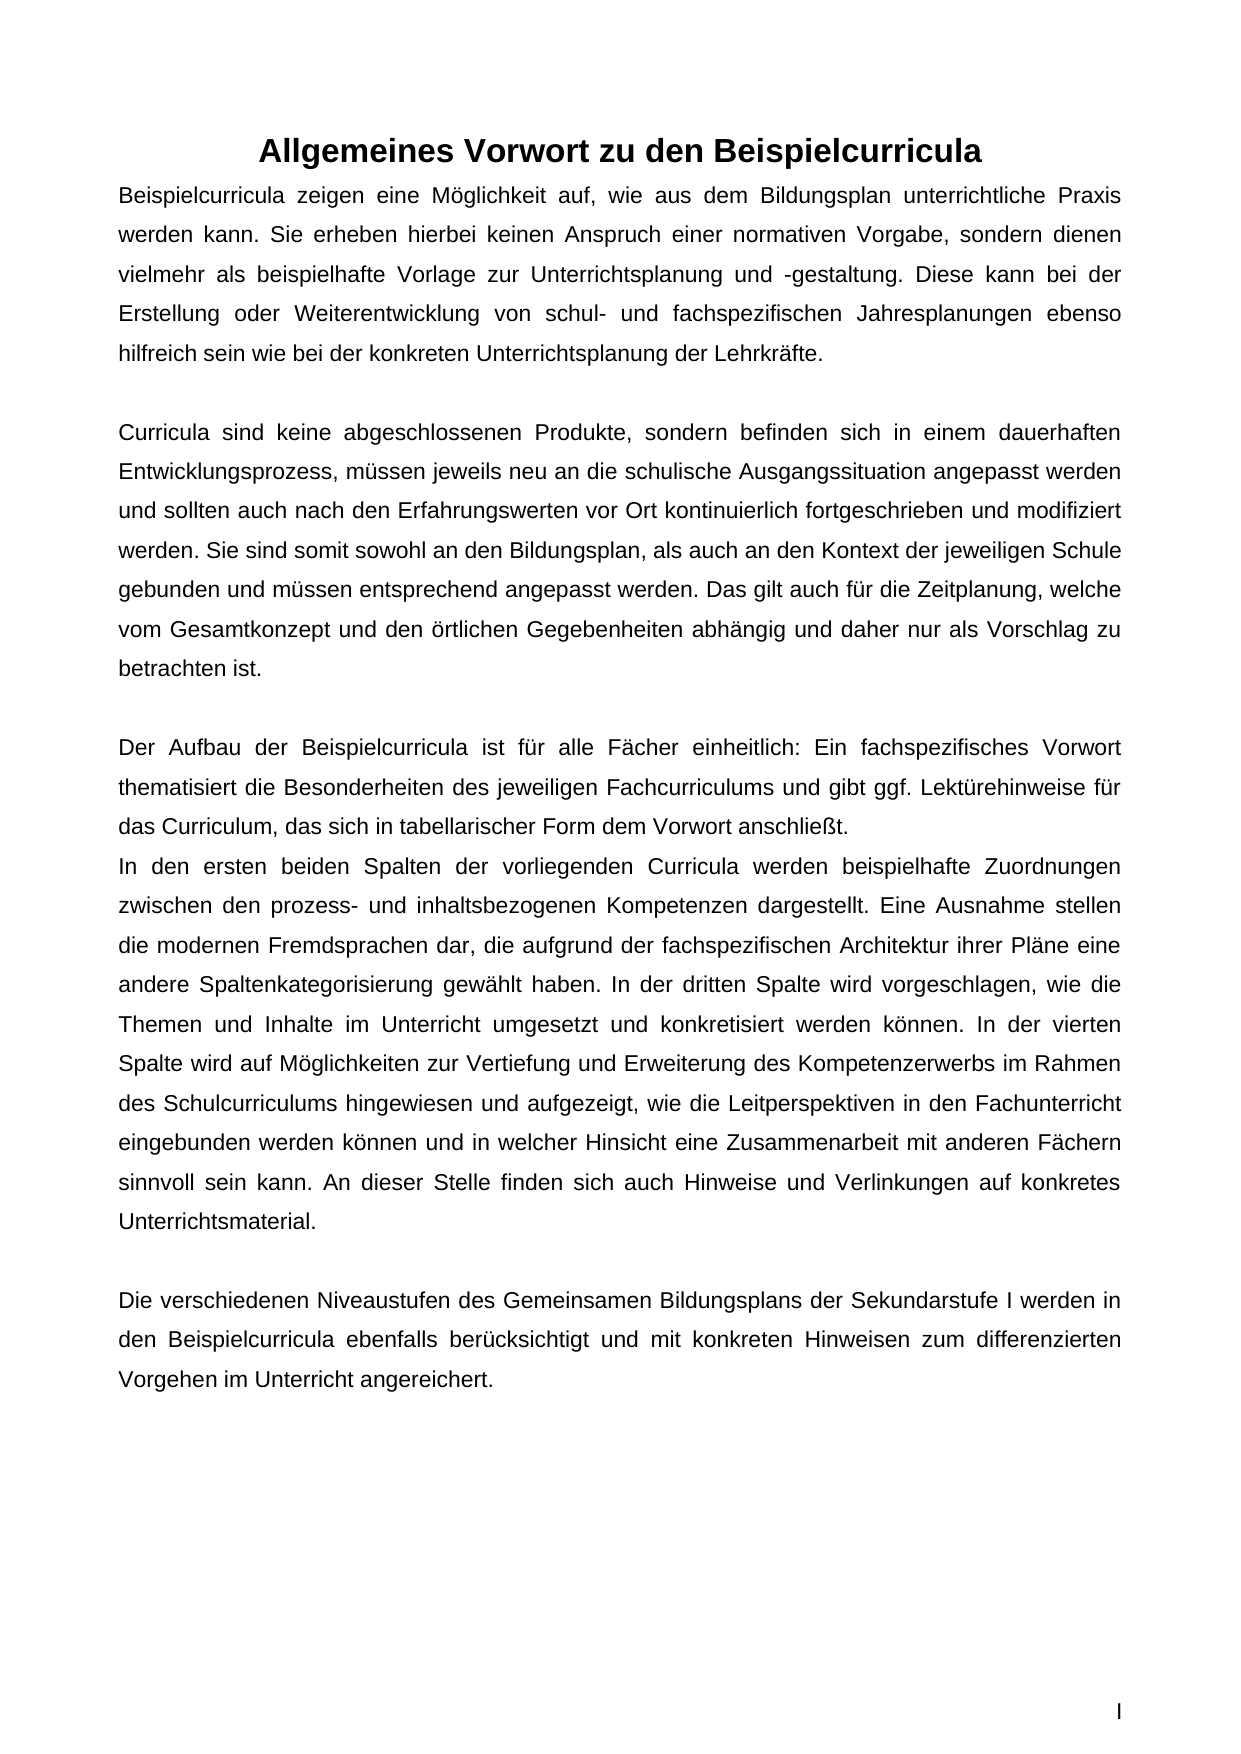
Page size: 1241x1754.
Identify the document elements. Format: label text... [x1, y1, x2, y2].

text Curricula sind keine abgeschlossenen Produkte, sondern befinden sich in einem dauerhaften Entwicklungsprozess, müssen jeweils neu an die schulische Ausgangssituation angepasst werden und sollten auch nach den Erfahrungswerten vor Ort kontinuierlich fortgeschrieben und modifiziert werden. Sie sind somit sowohl an den Bildungsplan, als auch an den Kontext der jeweiligen Schule gebunden und müssen entsprechend angepasst werden. Das gilt auch für die Zeitplanung, welche vom Gesamtkonzept und den örtlichen Gegebenheiten abhängig und daher nur als Vorschlag zu betrachten ist. [118, 418, 1122, 682]
text Beispielcurricula zeigen eine Möglichkeit auf, wie aus dem Bildungsplan unterrichtliche Praxis werden kann. Sie erheben hierbei keinen Anspruch einer normativen Vorgabe, sondern dienen vielmehr als beispielhafte Vorlage zur Unterrichtsplanung und -gestaltung. Diese kann bei der Erstellung oder Weiterentwicklung von schul- und fachspezifischen Jahresplanungen ebenso hilfreich sein wie bei der konkreten Unterrichtsplanung der Lehrkräfte. [118, 182, 1122, 366]
text In den ersten beiden Spalten der vorliegenden Curricula werden beispielhafte Zuordnungen zwischen den prozess- und inhaltsbezogenen Kompetenzen dargestellt. Eine Ausnahme stellen die modernen Fremdsprachen dar, die aufgrund der fachspezifischen Architektur ihrer Pläne eine andere Spaltenkategorisierung gewählt haben. In der dritten Spalte wird vorgeschlagen, wie die Themen und Inhalte im Unterricht umgesetzt und konkretisiert werden können. In der vierten Spalte wird auf Möglichkeiten zur Vertiefung und Erweiterung des Kompetenzerwerbs im Rahmen des Schulcurriculums hingewiesen und aufgezeigt, wie die Leitperspektiven in den Fachunterricht eingebunden werden können und in welcher Hinsicht eine Zusammenarbeit mit anderen Fächern sinnvoll sein kann. An dieser Stelle finden sich auch Hinweise und Verlinkungen auf konkretes Unterrichtsmaterial. [118, 853, 1122, 1234]
text Die verschiedenen Niveaustufen des Gemeinsamen Bildungsplans der Sekundarstufe I werden in den Beispielcurricula ebenfalls berücksichtigt und mit konkreten Hinweisen zum differenzierten Vorgehen im Unterricht angereichert. [118, 1287, 1122, 1392]
text Allgemeines Vorwort zu den Beispielcurricula [118, 131, 1122, 169]
text Der Aufbau der Beispielcurricula ist für alle Fächer einheitlich: Ein fachspezifisches Vorwort thematisiert die Besonderheiten des jeweiligen Fachcurriculums und gibt ggf. Lektürehinweise für das Curriculum, das sich in tabellarischer Form dem Vorwort anschließt. [118, 734, 1122, 839]
